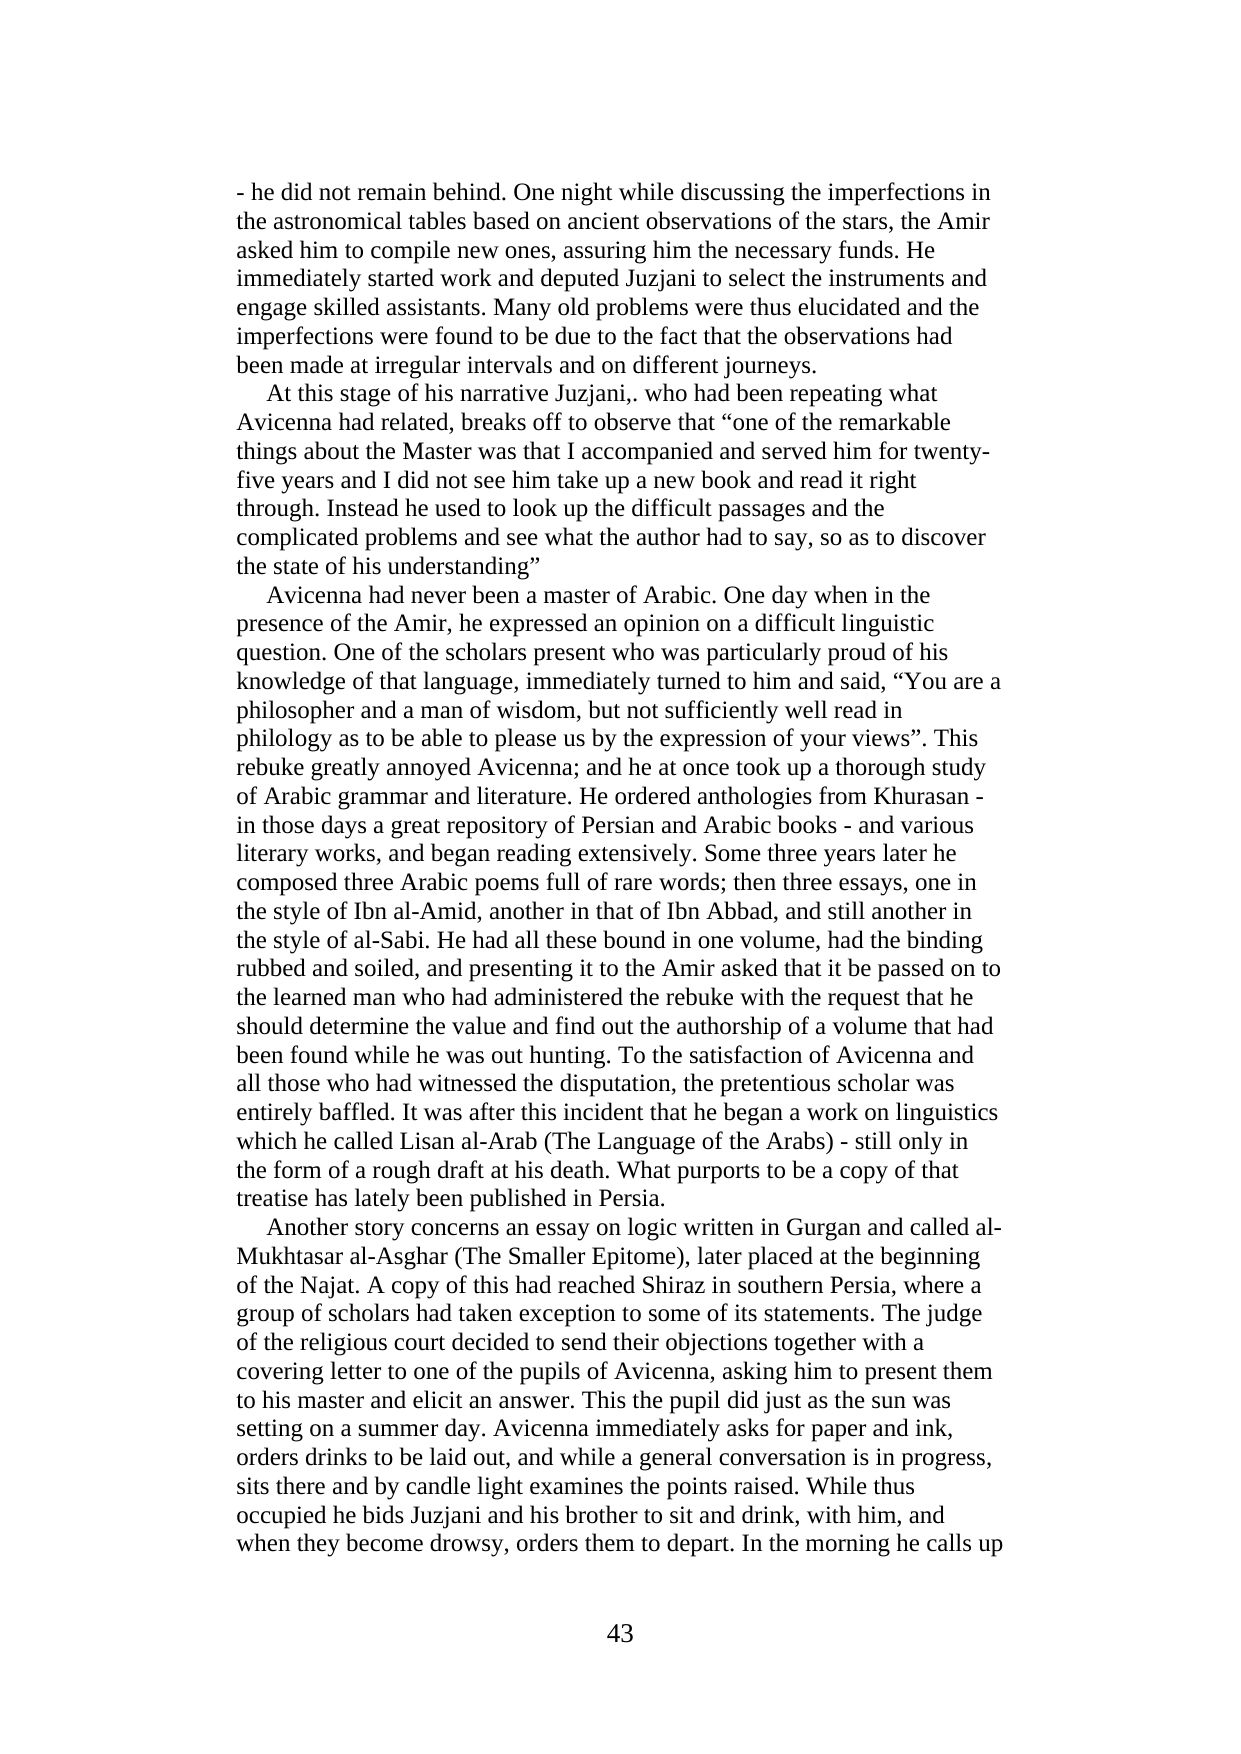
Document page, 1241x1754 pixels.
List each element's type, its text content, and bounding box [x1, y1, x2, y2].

text Avicenna had never been a master of Arabic. One day when in the presence of the Amir, he expressed an opinion on a difficult linguistic question. One of the scholars present who was particularly proud of his knowledge of that language, immediately turned to him and said, “You are a philosopher and a man of wisdom, but not sufficiently well read in philology as to be able to please us by the expression of your views”. This rebuke greatly annoyed Avicenna; and he at once took up a thorough study of Arabic grammar and literature. He ordered anthologies from Khurasan - in those days a great repository of Persian and Arabic books - and various literary works, and began reading extensively. Some three years later he composed three Arabic poems full of rare words; then three essays, one in the style of Ibn al-Amid, another in that of Ibn Abbad, and still another in the style of al-Sabi. He had all these bound in one volume, had the binding rubbed and soiled, and presenting it to the Amir asked that it be passed on to the learned man who had administered the rebuke with the request that he should determine the value and find out the authorship of a volume that had been found while he was out hunting. To the satisfaction of Avicenna and all those who had witnessed the disputation, the pretentious scholar was entirely baffled. It was after this incident that he began a work on linguistics which he called Lisan al-Arab (The Language of the Arabs) - still only in the form of a rough draft at his death. What purports to be a copy of that treatise has lately been published in Persia. [236, 580, 1004, 1212]
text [236, 1212, 1004, 1557]
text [236, 177, 1004, 378]
text At this stage of his narrative Juzjani,. who had been repeating what Avicenna had related, breaks off to observe that “one of the remarkable things about the Master was that I accompanied and served him for twenty-five years and I did not see him take up a new book and read it right through. Instead he used to look up the difficult passages and the complicated problems and see what the author had to say, so as to discover the state of his understanding” [236, 378, 1004, 580]
